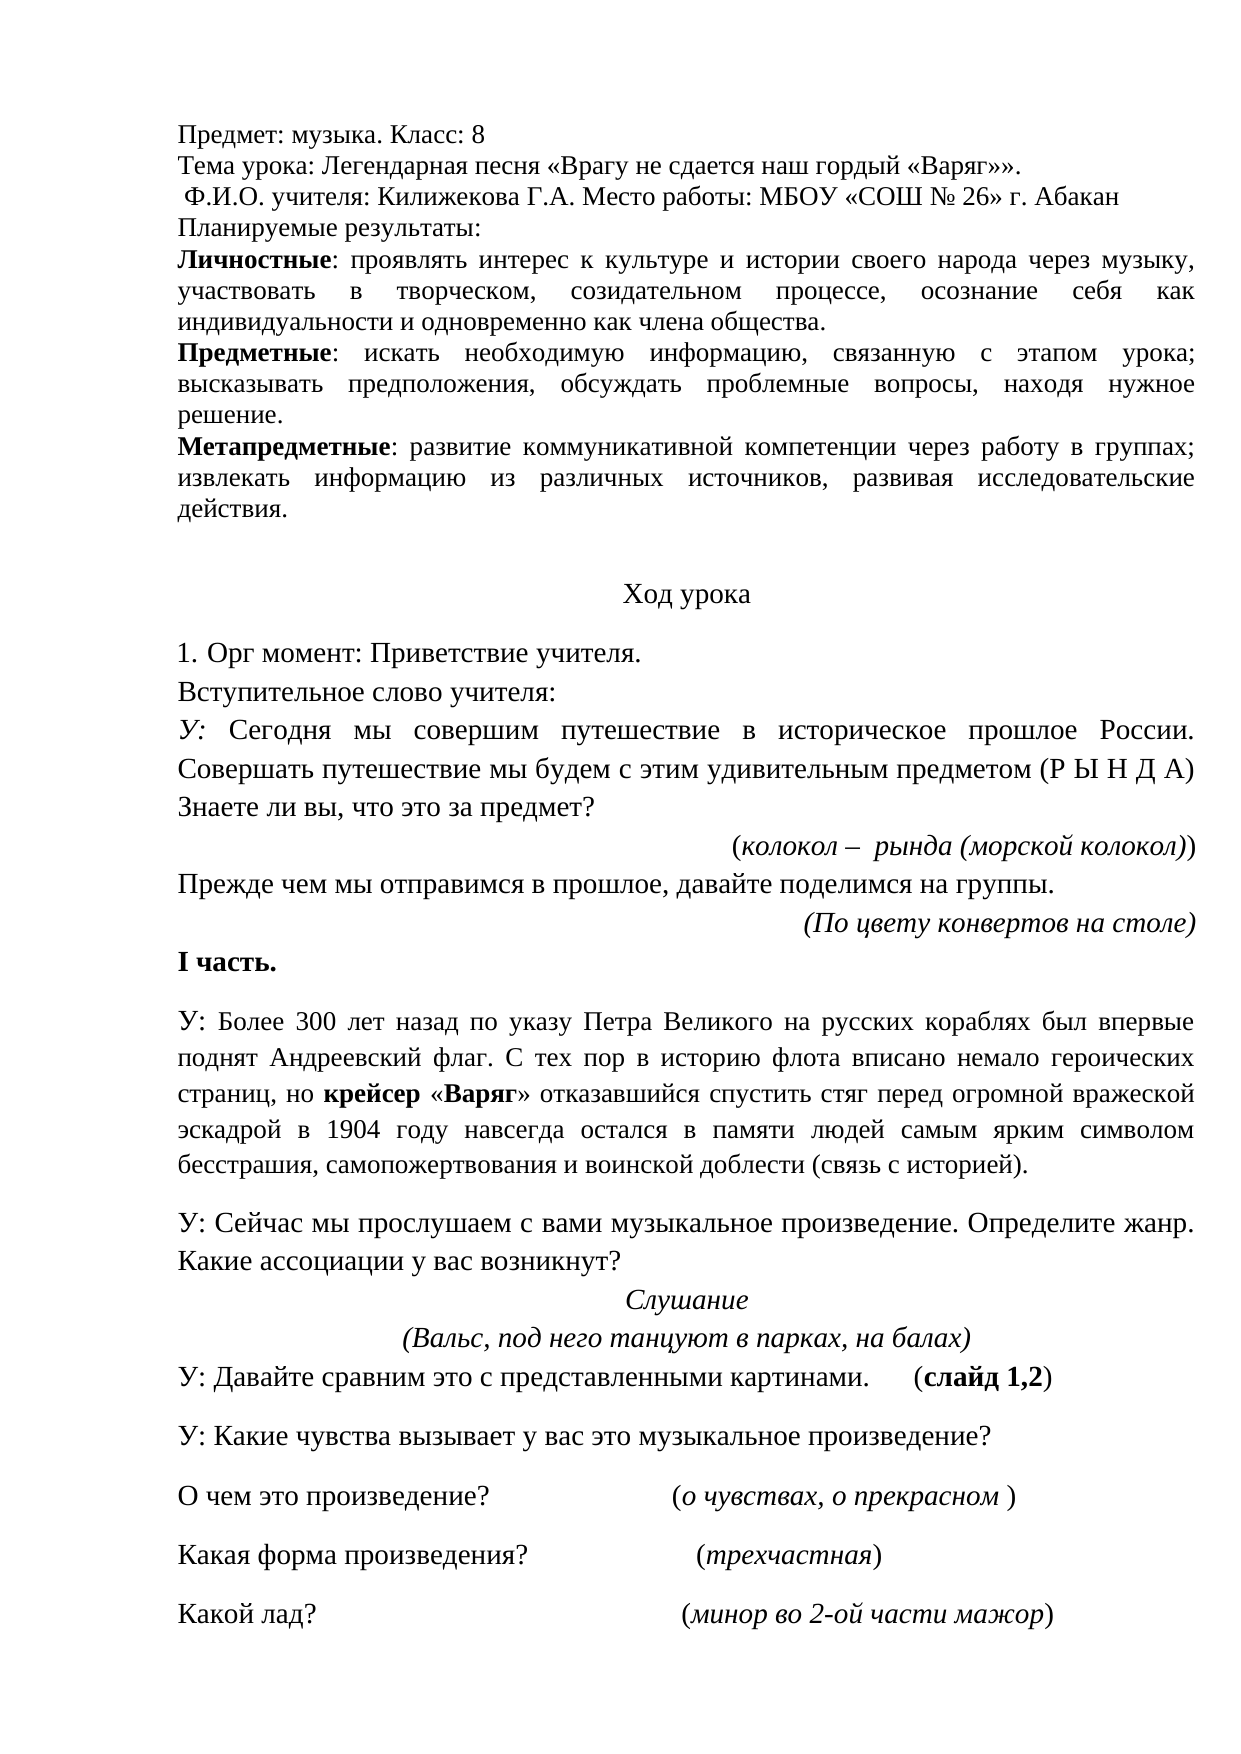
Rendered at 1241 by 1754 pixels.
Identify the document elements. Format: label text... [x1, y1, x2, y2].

text У: Какие чувства вызывает у вас это музыкальное произведение? [177, 1418, 1196, 1452]
list У: Давайте сравним это с представленными картинами. (слайд 1,2) [177, 1359, 1196, 1393]
text Предмет: музыка. Класс: 8 [177, 118, 1196, 149]
text Планируемые результаты: [177, 212, 1196, 243]
text Какой лад? (минор во 2-ой части мажор) [177, 1597, 1196, 1630]
list У: Сегодня мы совершим путешествие в историческое прошлое России. Совершать путешествие мы будем с этим удивительным предметом (Р Ы Н Д А) Знаете ли вы, что это за предмет? [177, 712, 1196, 823]
text Ф.И.О. учителя: Килижекова Г.А. Место работы: МБОУ «СОШ № 26» г. Абакан [177, 180, 1196, 212]
list (колокол – рында (морской колокол)) [177, 828, 1196, 862]
text У: Более 300 лет назад по указу Петра Великого на русских кораблях был впервые поднят Андреевский флаг. С тех пор в историю флота вписано немало героических страниц, но крейсер «Варяг» отказавшийся спустить стяг перед огромной вражеской эскадрой в 1904 году навсегда остался в памяти людей самым ярким символом бесстрашия, самопожертвования и воинской доблести (связь с историей). [177, 1003, 1196, 1179]
list У: Сейчас мы прослушаем с вами музыкальное произведение. Определите жанр. Какие ассоциации у вас возникнут? [177, 1205, 1196, 1277]
text Метапредметные: развитие коммуникативной компетенции через работу в группах; извлекать информацию из различных источников, развивая исследовательские действия. [177, 429, 1196, 523]
text Тема урока: Легендарная песня «Врагу не сдается наш гордый «Варяг»». [177, 149, 1196, 180]
list (Вальс, под него танцуют в парках, на балах) [177, 1321, 1196, 1354]
list (По цвету конвертов на столе) [177, 905, 1196, 939]
list Орг момент: Приветствие учителя. [176, 635, 1196, 669]
text Предметные: искать необходимую информацию, связанную с этапом урока; высказывать предположения, обсуждать проблемные вопросы, находя нужное решение. [177, 336, 1196, 429]
text О чем это произведение? (о чувствах, о прекрасном ) [177, 1478, 1196, 1511]
list Вступительное слово учителя: [177, 674, 1196, 707]
list I часть. [177, 944, 1196, 977]
text Какая форма произведения? (трехчастная) [177, 1537, 1196, 1571]
list Слушание [177, 1282, 1196, 1316]
list Прежде чем мы отправимся в прошлое, давайте поделимся на группы. [177, 867, 1196, 900]
text Личностные: проявлять интерес к культуре и истории своего народа через музыку, участвовать в творческом, созидательном процессе, осознание себя как индивидуальности и одновременно как члена общества. [177, 243, 1196, 336]
text Ход урока [177, 576, 1196, 609]
